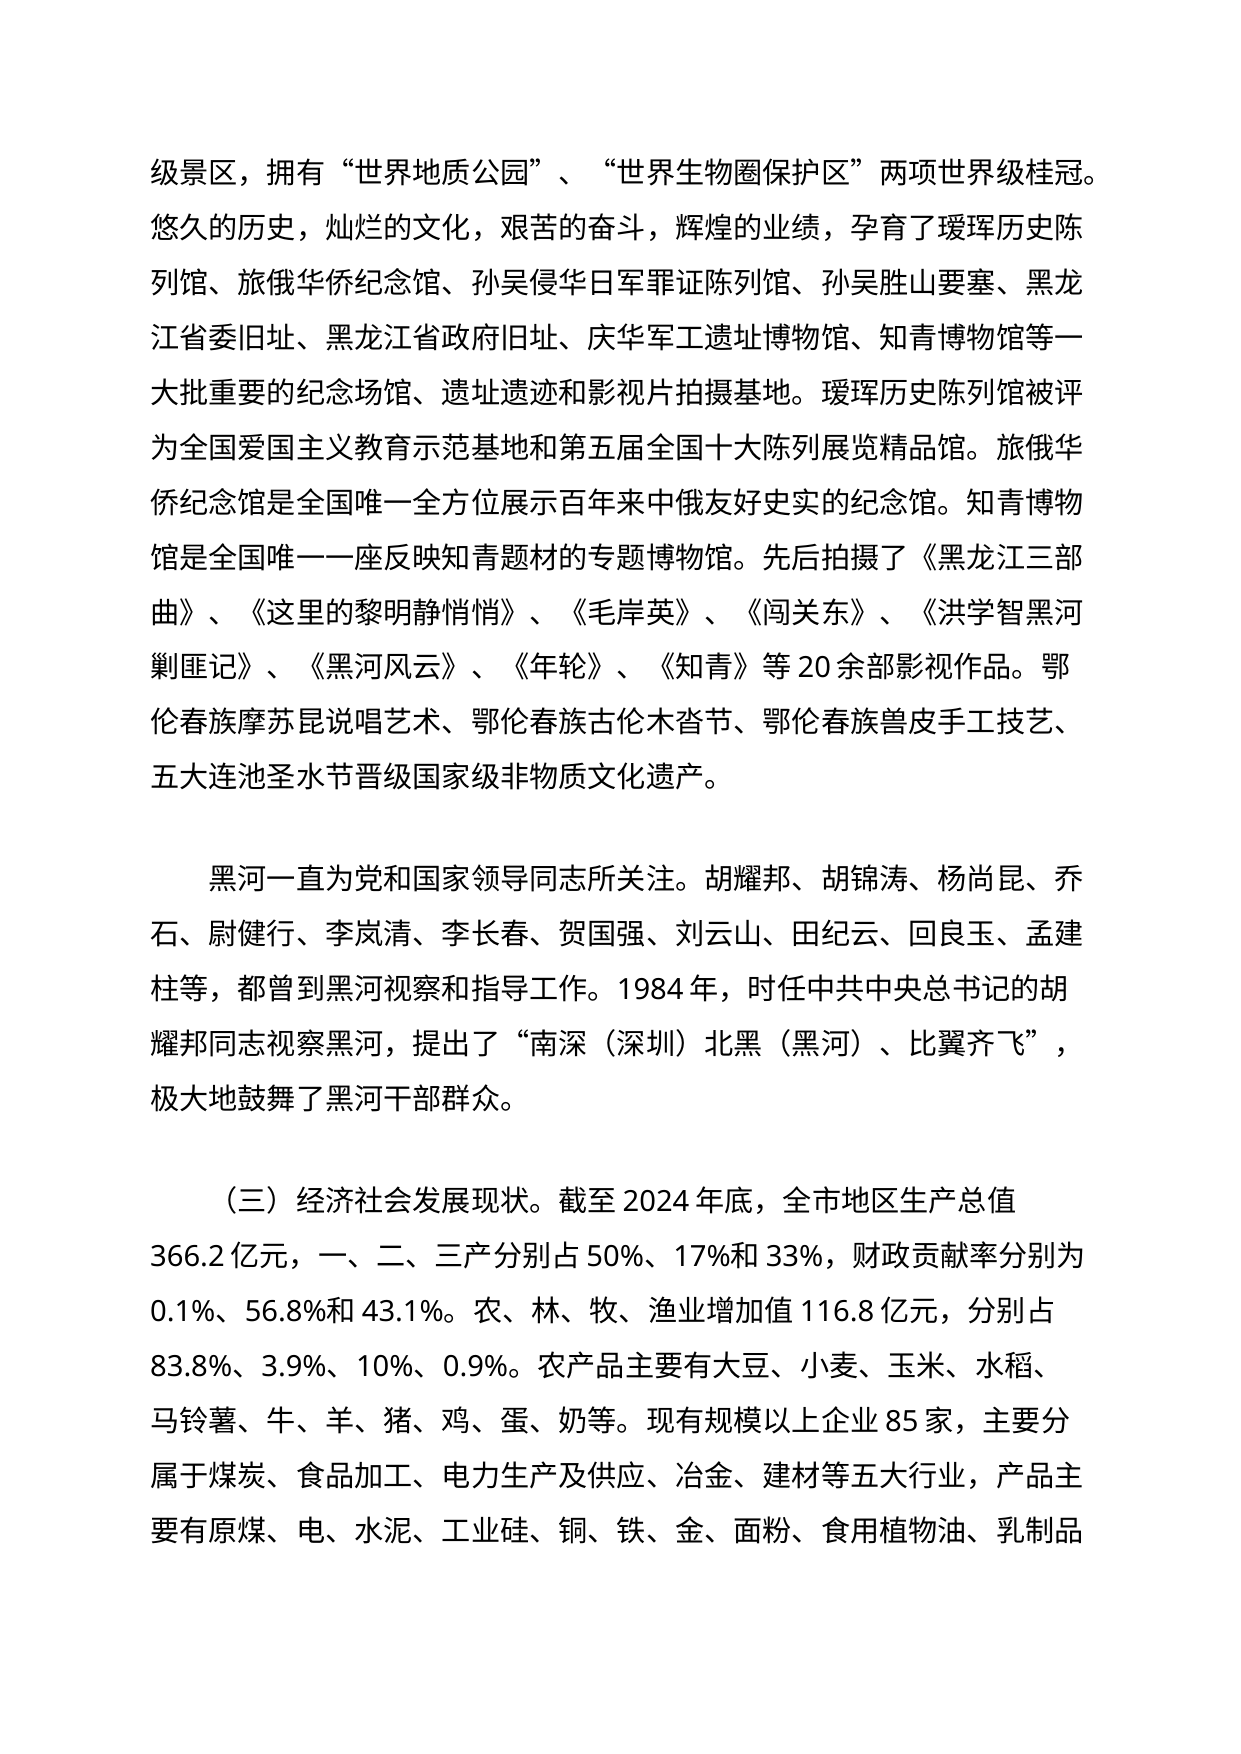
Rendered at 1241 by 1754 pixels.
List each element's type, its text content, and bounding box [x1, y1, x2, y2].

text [150, 1177, 1090, 1549]
text 黑河一直为党和国家领导同志所关注。胡耀邦、胡锦涛、杨尚昆、乔石、尉健行、李岚清、李长春、贺国强、刘云山、田纪云、回良玉、孟建柱等，都曾到黑河视察和指导工作。1984年，时任中共中央总书记的胡耀邦同志视察黑河，提出了“南深（深圳）北黑（黑河）、比翼齐飞”，极大地鼓舞了黑河干部群众。 [150, 856, 1090, 1118]
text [150, 150, 1090, 796]
